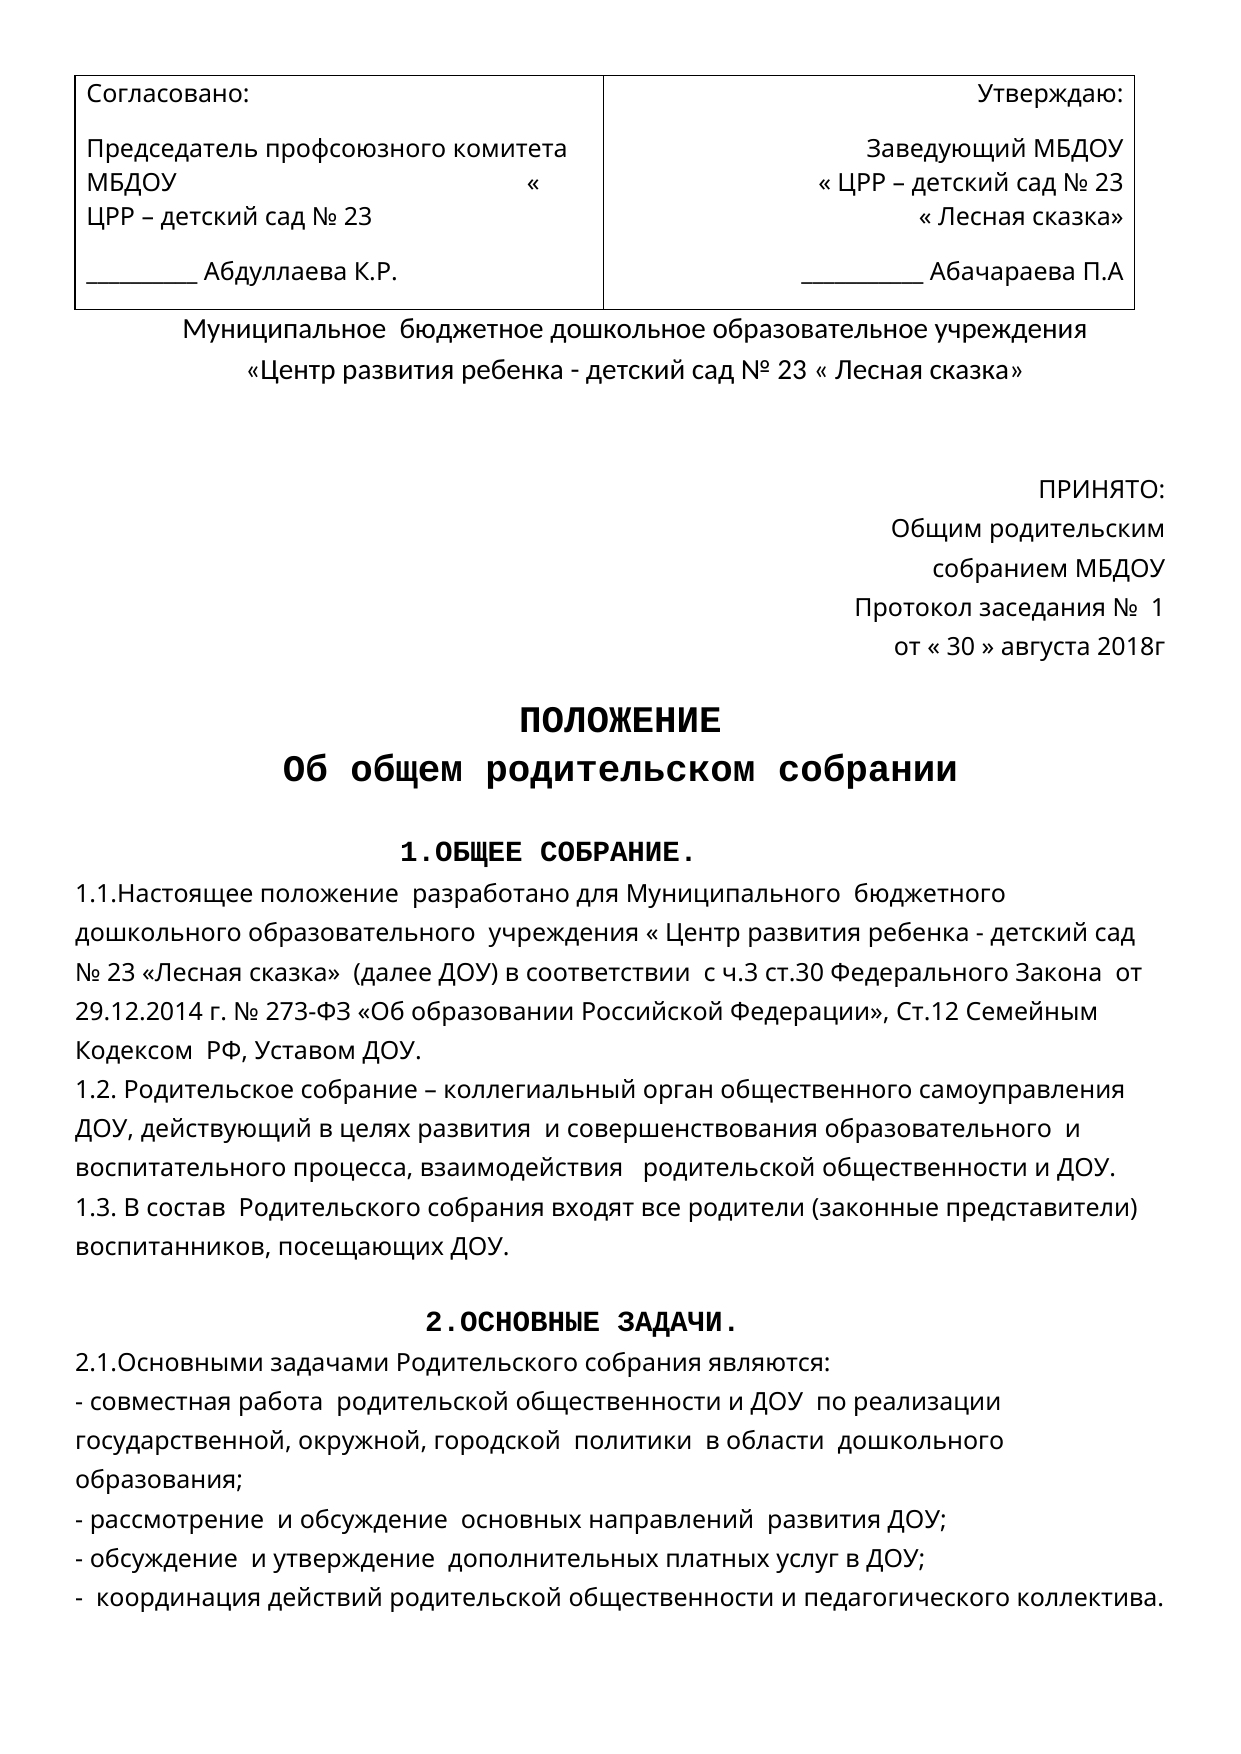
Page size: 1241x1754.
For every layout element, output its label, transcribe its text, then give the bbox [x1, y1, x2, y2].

text от « 30 » августа 2018г [75, 629, 1165, 663]
text Протокол заседания № 1 [75, 589, 1165, 623]
text ПРИНЯТО: [75, 472, 1165, 506]
text Муниципальное бюджетное дошкольное образовательное учреждения «Центр развития ребенка - детский сад № 23 « Лесная сказка» [104, 310, 1165, 386]
text 1.1.Настоящее положение разработано для Муниципального бюджетного дошкольного образовательного учреждения « Центр развития ребенка - детский сад № 23 «Лесная сказка» (далее ДОУ) в соответствии с ч.3 ст.30 Федерального Закона от 29.12.2014 г. № 273-ФЗ «Об образовании Российской Федерации», Ст.12 Семейным Кодексом РФ, Уставом ДОУ. [75, 876, 1165, 1067]
text собранием МБДОУ [75, 550, 1165, 584]
text 2.1.Основными задачами Родительского собрания являются: [75, 1344, 1165, 1379]
text - координация действий родительской общественности и педагогического коллектива. [75, 1579, 1165, 1614]
text Об общем родительском собрании [75, 750, 1165, 793]
text 1.2. Родительское собрание – коллегиальный орган общественного самоуправления ДОУ, действующий в целях развития и совершенствования образовательного и воспитательного процесса, взаимодействия родительской общественности и ДОУ. [75, 1072, 1165, 1184]
text 1.3. В состав Родительского собрания входят все родители (законные представители) воспитанников, посещающих ДОУ. [75, 1189, 1165, 1262]
text - обсуждение и утверждение дополнительных платных услуг в ДОУ; [75, 1540, 1165, 1574]
table_header Утверждаю: Заведующий МБДОУ « ЦРР – детский сад № 23 « Лесная сказка» ___________ Абачараева П.А [604, 76, 1134, 309]
text 1.ОБЩЕЕ СОБРАНИЕ. [75, 837, 1165, 871]
text - рассмотрение и обсуждение основных направлений развития ДОУ; [75, 1501, 1165, 1535]
table_header Согласовано: Председатель профсоюзного комитета МБДОУ « ЦРР – детский сад № 23 __________ Абдуллаева К.Р. [76, 76, 603, 309]
text Общим родительским [75, 511, 1165, 545]
text 2.ОСНОВНЫЕ ЗАДАЧИ. [75, 1307, 1165, 1340]
text ПОЛОЖЕНИЕ [75, 701, 1165, 744]
text - совместная работа родительской общественности и ДОУ по реализации государственной, окружной, городской политики в области дошкольного образования; [75, 1384, 1165, 1496]
